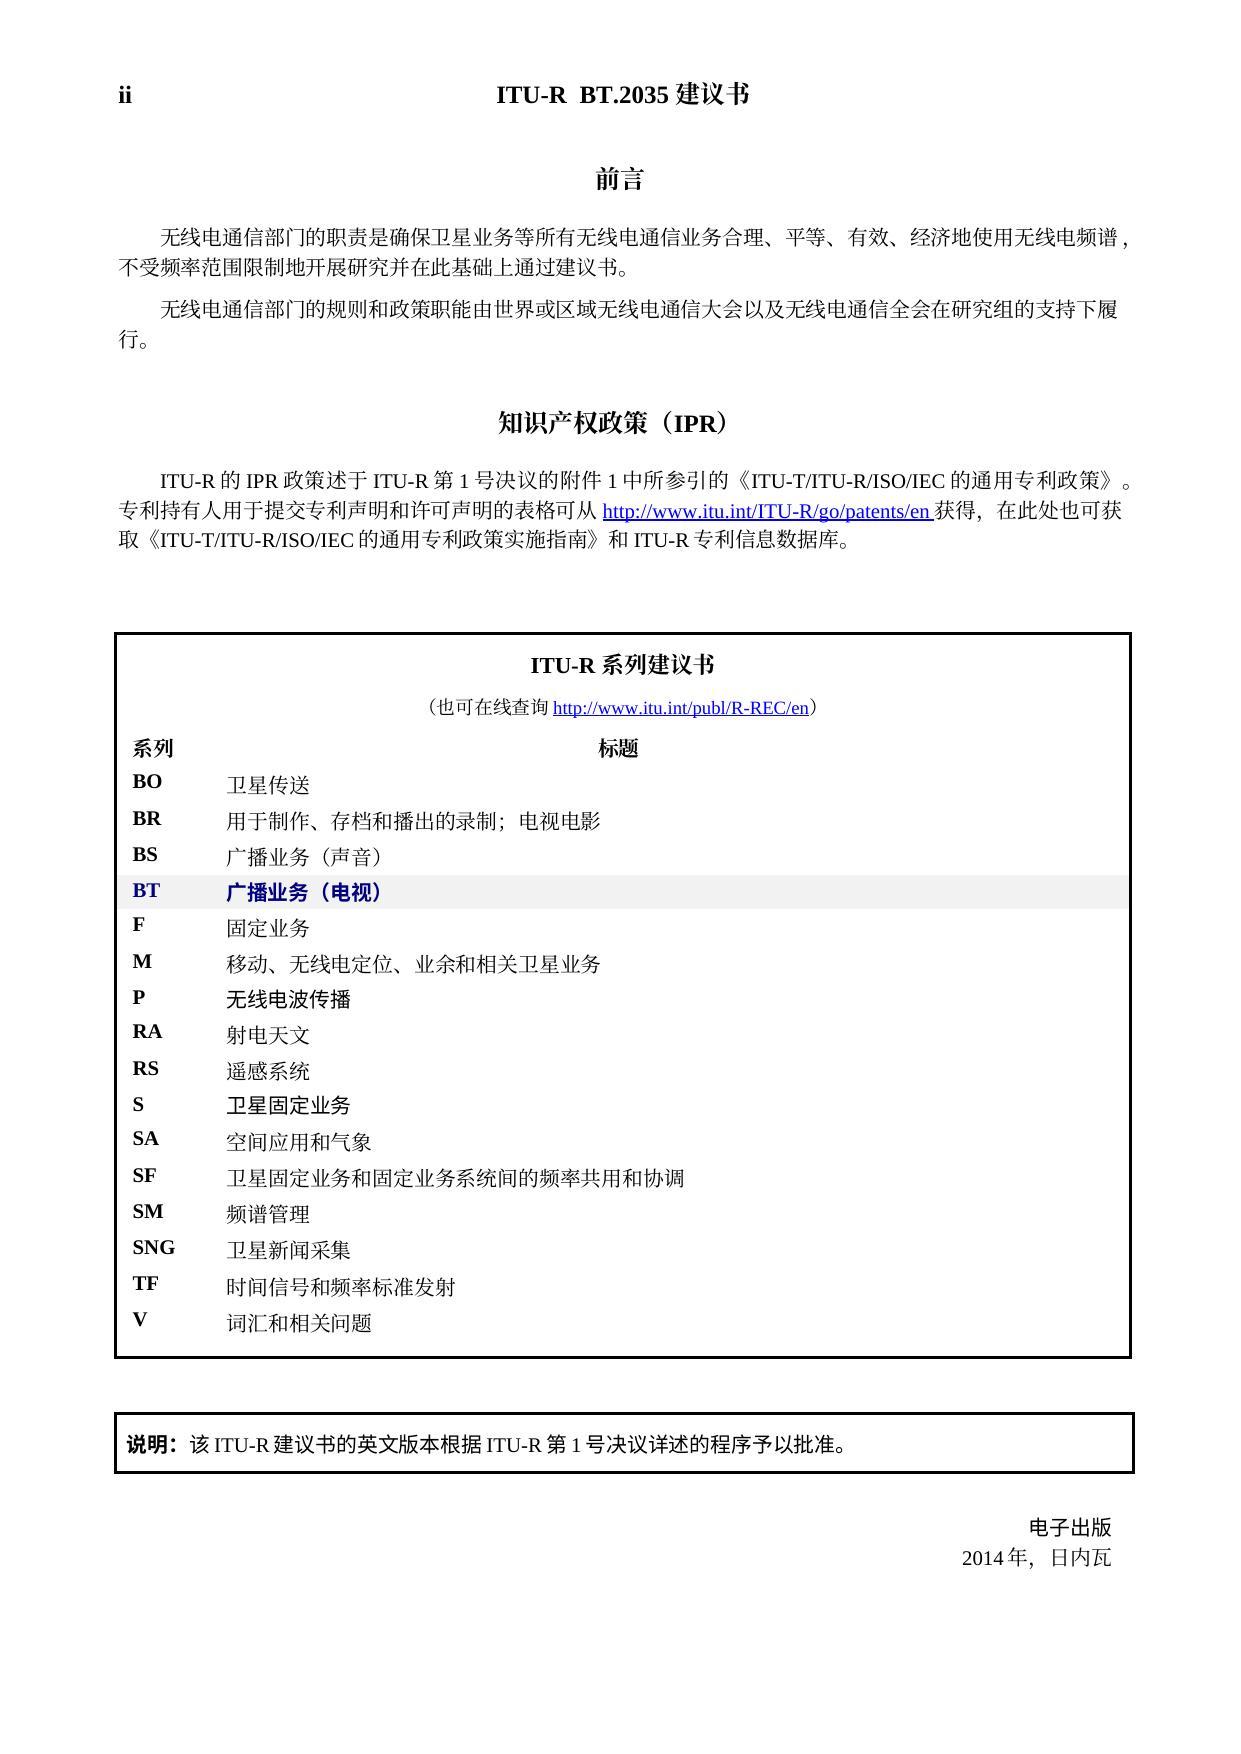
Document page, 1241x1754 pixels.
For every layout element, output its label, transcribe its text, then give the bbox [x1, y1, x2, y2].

table_cell S [117, 1089, 215, 1123]
table_cell 固定业务 [215, 909, 1129, 945]
table_cell SA [117, 1123, 215, 1159]
table_cell M [117, 945, 215, 982]
table_cell 系列 [117, 720, 215, 766]
table_cell 卫星传送 [215, 766, 1129, 802]
subtitle 知识产权政策（IPR） [118, 403, 1122, 439]
text 无线电通信部门的规则和政策职能由世界或区域无线电通信大会以及无线电通信全会在研究组的支持下履行。 [118, 293, 1122, 353]
table_cell 空间应用和气象 [215, 1123, 1129, 1159]
table_cell 卫星固定业务和固定业务系统间的频率共用和协调 [215, 1159, 1129, 1196]
table_cell 无线电波传播 [215, 982, 1129, 1016]
table_cell P [117, 982, 215, 1016]
table_cell SNG [117, 1232, 215, 1268]
table_cell F [117, 909, 215, 945]
table_cell BT [117, 875, 215, 909]
text 无线电通信部门的职责是确保卫星业务等所有无线电通信业务合理、平等、有效、经济地使用无线电频谱，不受频率范围限制地开展研究并在此基础上通过建议书。 [118, 221, 1122, 281]
table_cell 遥感系统 [215, 1053, 1129, 1088]
table_header 说明：该ITU-R建议书的英文版本根据ITU-R第1号决议详述的程序予以批准。 [117, 1415, 1132, 1471]
text ITU-R的IPR政策述于ITU-R第1号决议的附件1中所参引的《ITU-T/ITU-R/ISO/IEC的通用专利政策》。专利持有人用于提交专利声明和许可声明的表格可从http://www.itu.int/ITU-R/go/patents/en获得，在此处也可获取《ITU-T/ITU-R/ISO/IEC的通用专利政策实施指南》和ITU-R专利信息数据库。 [118, 464, 1122, 554]
table_cell SF [117, 1159, 215, 1196]
table_cell 卫星新闻采集 [215, 1232, 1129, 1268]
table_cell BO [117, 766, 215, 802]
table_cell 频谱管理 [215, 1196, 1129, 1232]
table_cell 标题 [215, 720, 1129, 766]
table_cell 时间信号和频率标准发射 [215, 1268, 1129, 1304]
subtitle 前言 [118, 160, 1122, 196]
table_cell RA [117, 1016, 215, 1052]
table_cell 广播业务（声音） [215, 839, 1129, 874]
table_cell TF [117, 1268, 215, 1304]
table_header ITU-R 系列建议书 （也可在线查询http://www.itu.int/publ/R-REC/en） [117, 635, 1129, 719]
table_cell V [117, 1304, 215, 1356]
table_cell BR [117, 802, 215, 838]
table_cell 用于制作、存档和播出的录制；电视电影 [215, 802, 1129, 838]
table_cell RS [117, 1053, 215, 1088]
table_cell 卫星固定业务 [215, 1089, 1129, 1123]
text 电子出版 2014年，日内瓦 [118, 1511, 1112, 1571]
table_cell 移动、无线电定位、业余和相关卫星业务 [215, 945, 1129, 982]
table_cell 射电天文 [215, 1016, 1129, 1052]
table_cell 词汇和相关问题 [215, 1304, 1129, 1356]
table_cell BS [117, 839, 215, 874]
table_cell 广播业务（电视） [215, 875, 1129, 909]
table_cell SM [117, 1196, 215, 1232]
